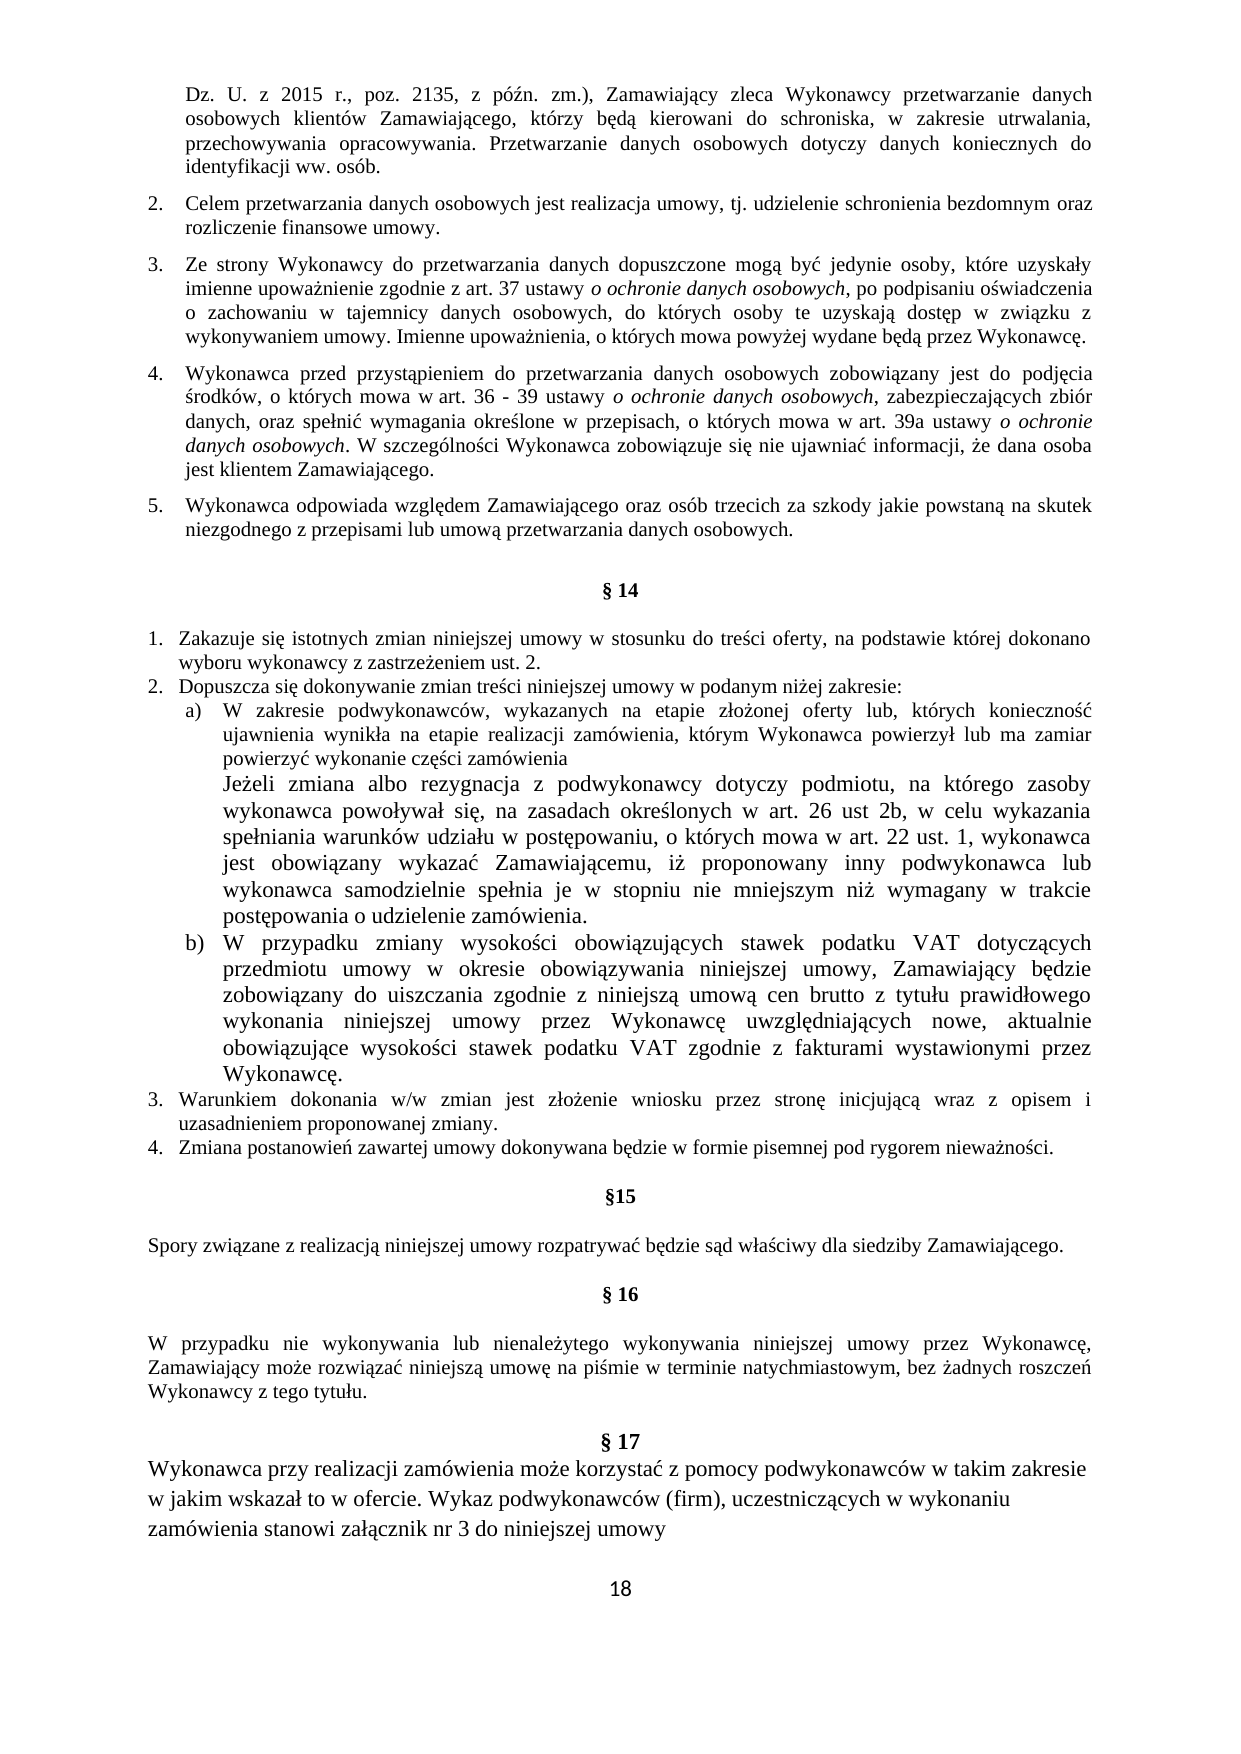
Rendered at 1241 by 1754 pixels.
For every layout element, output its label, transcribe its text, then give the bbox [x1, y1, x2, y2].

list Zakazuje się istotnych zmian niniejszej umowy w stosunku do treści oferty, na podstawie której dokonano wyboru wykonawcy z zastrzeżeniem ust. 2. [148, 626, 1093, 674]
text Wykonawca przy realizacji zamówienia może korzystać z pomocy podwykonawców w takim zakresie w jakim wskazał to w ofercie. Wykaz podwykonawców (firm), uczestniczących w wykonaniu zamówienia stanowi załącznik nr 3 do niniejszej umowy [148, 1454, 1093, 1541]
list Celem przetwarzania danych osobowych jest realizacja umowy, tj. udzielenie schronienia bezdomnym oraz rozliczenie finansowe umowy. [148, 191, 1093, 239]
list Dopuszcza się dokonywanie zmian treści niniejszej umowy w podanym niżej zakresie: [148, 674, 1093, 698]
list Ze strony Wykonawcy do przetwarzania danych dopuszczone mogą być jedynie osoby, które uzyskały imienne upoważnienie zgodnie z art. 37 ustawy o ochronie danych osobowych, po podpisaniu oświadczenia o zachowaniu w tajemnicy danych osobowych, do których osoby te uzyskają dostęp w związku z wykonywaniem umowy. Imienne upoważnienia, o których mowa powyżej wydane będą przez Wykonawcę. [148, 252, 1093, 348]
text Spory związane z realizacją niniejszej umowy rozpatrywać będzie sąd właściwy dla siedziby Zamawiającego. [148, 1233, 1093, 1257]
text §15 [148, 1184, 1093, 1208]
list W przypadku zmiany wysokości obowiązujących stawek podatku VAT dotyczących przedmiotu umowy w okresie obowiązywania niniejszej umowy, Zamawiający będzie zobowiązany do uiszczania zgodnie z niniejszą umową cen brutto z tytułu prawidłowego wykonania niniejszej umowy przez Wykonawcę uwzględniających nowe, aktualnie obowiązujące wysokości stawek podatku VAT zgodnie z fakturami wystawionymi przez Wykonawcę. [185, 928, 1093, 1087]
list Zmiana postanowień zawartej umowy dokonywana będzie w formie pisemnej pod rygorem nieważności. [148, 1135, 1093, 1159]
text Jeżeli zmiana albo rezygnacja z podwykonawcy dotyczy podmiotu, na którego zasoby wykonawca powoływał się, na zasadach określonych w art. 26 ust 2b, w celu wykazania spełniania warunków udziału w postępowaniu, o których mowa w art. 22 ust. 1, wykonawca jest obowiązany wykazać Zamawiającemu, iż proponowany inny podwykonawca lub wykonawca samodzielnie spełnia je w stopniu nie mniejszym niż wymagany w trakcie postępowania o udzielenie zamówienia. [223, 770, 1093, 928]
list Wykonawca odpowiada względem Zamawiającego oraz osób trzecich za szkody jakie powstaną na skutek niezgodnego z przepisami lub umową przetwarzania danych osobowych. [148, 493, 1093, 541]
text W przypadku nie wykonywania lub nienależytego wykonywania niniejszej umowy przez Wykonawcę, Zamawiający może rozwiązać niniejszą umowę na piśmie w terminie natychmiastowym, bez żadnych roszczeń Wykonawcy z tego tytułu. [148, 1331, 1093, 1403]
text 16 [148, 1282, 1093, 1306]
text 14 [148, 578, 1093, 602]
text § 17 [148, 1428, 1093, 1454]
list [148, 82, 1093, 178]
list W zakresie podwykonawców, wykazanych na etapie złożonej oferty lub, których konieczność ujawnienia wynikła na etapie realizacji zamówienia, którym Wykonawca powierzył lub ma zamiar powierzyć wykonanie części zamówienia [185, 698, 1093, 770]
list Wykonawca przed przystąpieniem do przetwarzania danych osobowych zobowiązany jest do podjęcia środków, o których mowa w art. 36 - 39 ustawy o ochronie danych osobowych, zabezpieczających zbiór danych, oraz spełnić wymagania określone w przepisach, o których mowa w art. 39a ustawy o ochronie danych osobowych. W szczególności Wykonawca zobowiązuje się nie ujawniać informacji, że dana osoba jest klientem Zamawiającego. [148, 360, 1093, 481]
list Warunkiem dokonania w/w zmian jest złożenie wniosku przez stronę inicjującą wraz z opisem i uzasadnieniem proponowanej zmiany. [148, 1087, 1093, 1135]
